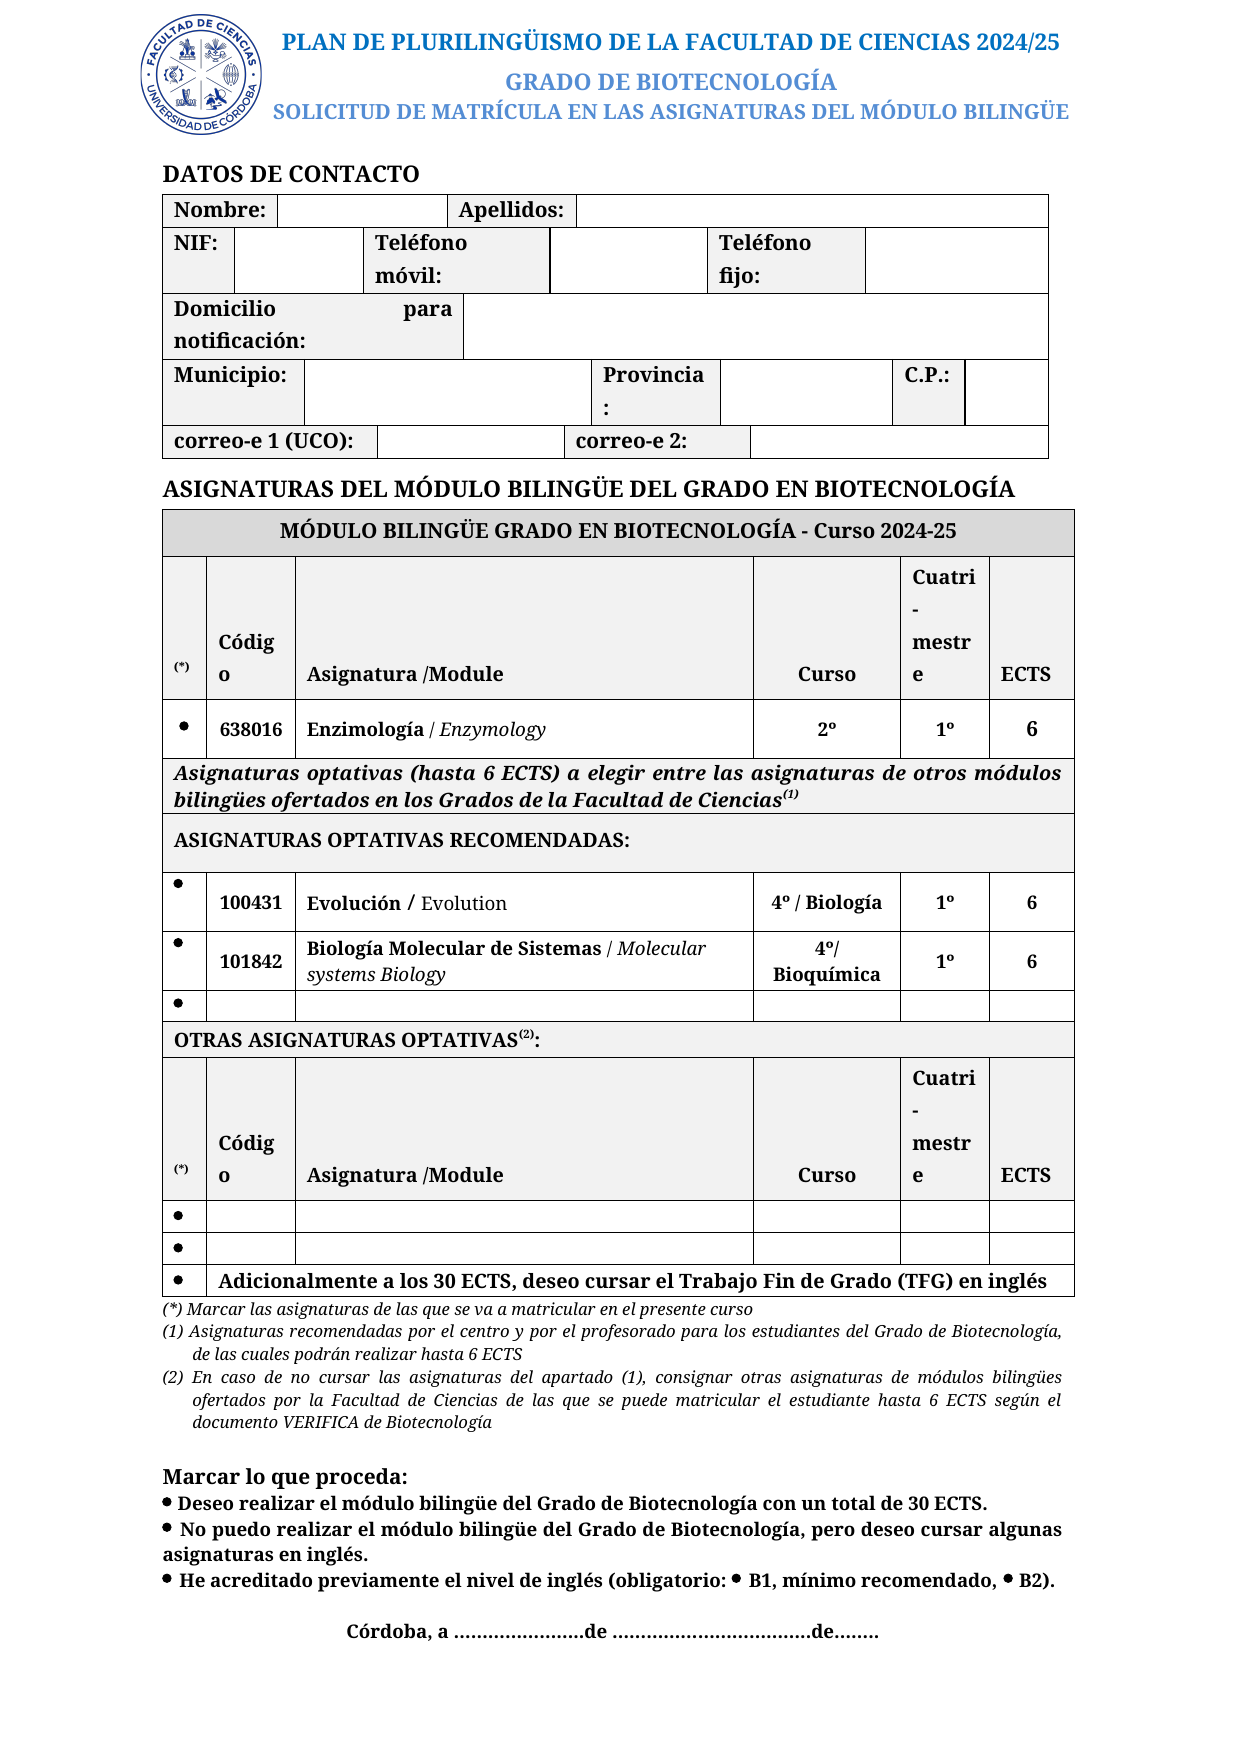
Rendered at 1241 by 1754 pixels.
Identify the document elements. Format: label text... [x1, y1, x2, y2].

table_cell correo-e 1 (UCO): [163, 426, 377, 458]
table_cell 638016 [207, 700, 295, 758]
table_cell (*) [163, 1058, 206, 1200]
table_header Apellidos: [448, 195, 576, 227]
table_cell Asignaturas optativas (hasta 6 ECTS) a elegir entre las asignaturas de otros módulos bilingües ofertados en los Grados de la Facultad de Ciencias(1) [163, 759, 1074, 813]
table_cell [751, 426, 1048, 458]
table_cell [163, 932, 206, 990]
table_cell [866, 228, 1048, 293]
picture [140, 14, 262, 135]
table_cell 4º/Bioquímica [754, 932, 900, 990]
table_cell Teléfono móvil: [364, 228, 549, 293]
table_cell Adicionalmente a los 30 ECTS, deseo cursar el Trabajo Fin de Grado (TFG) en inglés [207, 1265, 1074, 1296]
table_header [577, 195, 1048, 227]
table_cell [163, 991, 206, 1021]
table_cell [901, 1201, 989, 1232]
table_cell Cuatri-mestre [901, 1058, 989, 1200]
text (*) Marcar las asignaturas de las que se va a matricular en el presente curso [162, 1297, 1063, 1320]
table_cell 4º / Biología [754, 873, 900, 931]
table_cell [990, 1233, 1074, 1264]
table_cell 1º [901, 700, 989, 758]
table_cell [296, 1201, 753, 1232]
table_cell [296, 991, 753, 1021]
table_cell Cuatri-mestre [901, 557, 989, 699]
table_cell [163, 1233, 206, 1264]
table_cell [754, 1201, 900, 1232]
table_cell 101842 [207, 932, 295, 990]
table_cell [754, 1233, 900, 1264]
text No puedo realizar el módulo bilingüe del Grado de Biotecnología, pero deseo cursar algunas asignaturas en inglés. [162, 1516, 1063, 1567]
table_cell [305, 360, 591, 425]
table_cell Asignatura /Module [296, 1058, 753, 1200]
text DATOS DE CONTACTO [162, 158, 1063, 189]
table_cell ECTS [990, 1058, 1074, 1200]
table_cell [990, 1201, 1074, 1232]
text ASIGNATURAS DEL MÓDULO BILINGÜE DEL GRADO EN BIOTECNOLOGÍA [162, 473, 1063, 504]
table_cell 6 [990, 932, 1074, 990]
table_cell [551, 228, 707, 293]
table_cell Provincia: [592, 360, 720, 425]
table_cell [464, 294, 1048, 359]
table_cell [990, 991, 1074, 1021]
table_cell [296, 1233, 753, 1264]
table_cell Código [207, 557, 295, 699]
text Córdoba, a …………………..de ……………………………..de…….. [162, 1618, 1063, 1644]
table_cell Evolución / Evolution [296, 873, 753, 931]
text Marcar lo que proceda: [162, 1462, 1063, 1490]
text He acreditado previamente el nivel de inglés (obligatorio: B1, mínimo recomendado, B2). [162, 1567, 1063, 1592]
table_cell Curso [754, 557, 900, 699]
table_cell 6 [990, 873, 1074, 931]
table_cell 2º [754, 700, 900, 758]
table_cell [163, 700, 206, 758]
table_cell [966, 360, 1048, 425]
table_cell [721, 360, 892, 425]
table_cell [207, 991, 295, 1021]
table_cell Teléfono fijo: [708, 228, 865, 293]
table_cell ASIGNATURAS OPTATIVAS RECOMENDADAS: [163, 814, 1074, 872]
table_cell [235, 228, 363, 293]
text Deseo realizar el módulo bilingüe del Grado de Biotecnología con un total de 30 ECTS. [162, 1490, 1063, 1516]
text (1) Asignaturas recomendadas por el centro y por el profesorado para los estudiantes del Grado de Biotecnología, de las cuales podrán realizar hasta 6 ECTS [162, 1320, 1063, 1365]
table_cell Domicilio para notificación: [163, 294, 463, 359]
table_cell 100431 [207, 873, 295, 931]
table_header [278, 195, 447, 227]
table_cell [207, 1233, 295, 1264]
table_header MÓDULO BILINGÜE GRADO EN BIOTECNOLOGÍA - Curso 2024-25 [163, 510, 1074, 556]
table_cell Municipio: [163, 360, 304, 425]
table_cell [163, 873, 206, 931]
table_cell C.P.: [893, 360, 964, 425]
table_cell [754, 991, 900, 1021]
table_cell [207, 1201, 295, 1232]
table_cell ECTS [990, 557, 1074, 699]
table_cell correo-e 2: [565, 426, 750, 458]
table_cell Código [207, 1058, 295, 1200]
table_cell [163, 1265, 206, 1296]
table_cell 6 [990, 700, 1074, 758]
table_cell Curso [754, 1058, 900, 1200]
table_cell [378, 426, 564, 458]
table_cell [901, 1233, 989, 1264]
table_cell [901, 991, 989, 1021]
table_cell Biología Molecular de Sistemas / Molecular systems Biology [296, 932, 753, 990]
table_cell 1º [901, 873, 989, 931]
text (2) En caso de no cursar las asignaturas del apartado (1), consignar otras asignaturas de módulos bilingües ofertados por la Facultad de Ciencias de las que se puede matricular el estudiante hasta 6 ECTS según el documento VERIFICA de Biotecnología [162, 1365, 1063, 1433]
table_cell Asignatura /Module [296, 557, 753, 699]
table_cell OTRAS ASIGNATURAS OPTATIVAS(2): [163, 1022, 1074, 1057]
table_header Nombre: [163, 195, 277, 227]
table_cell 1º [901, 932, 989, 990]
table_cell NIF: [163, 228, 234, 293]
table_cell Enzimología / Enzymology [296, 700, 753, 758]
table_cell (*) [163, 557, 206, 699]
table_cell [163, 1201, 206, 1232]
